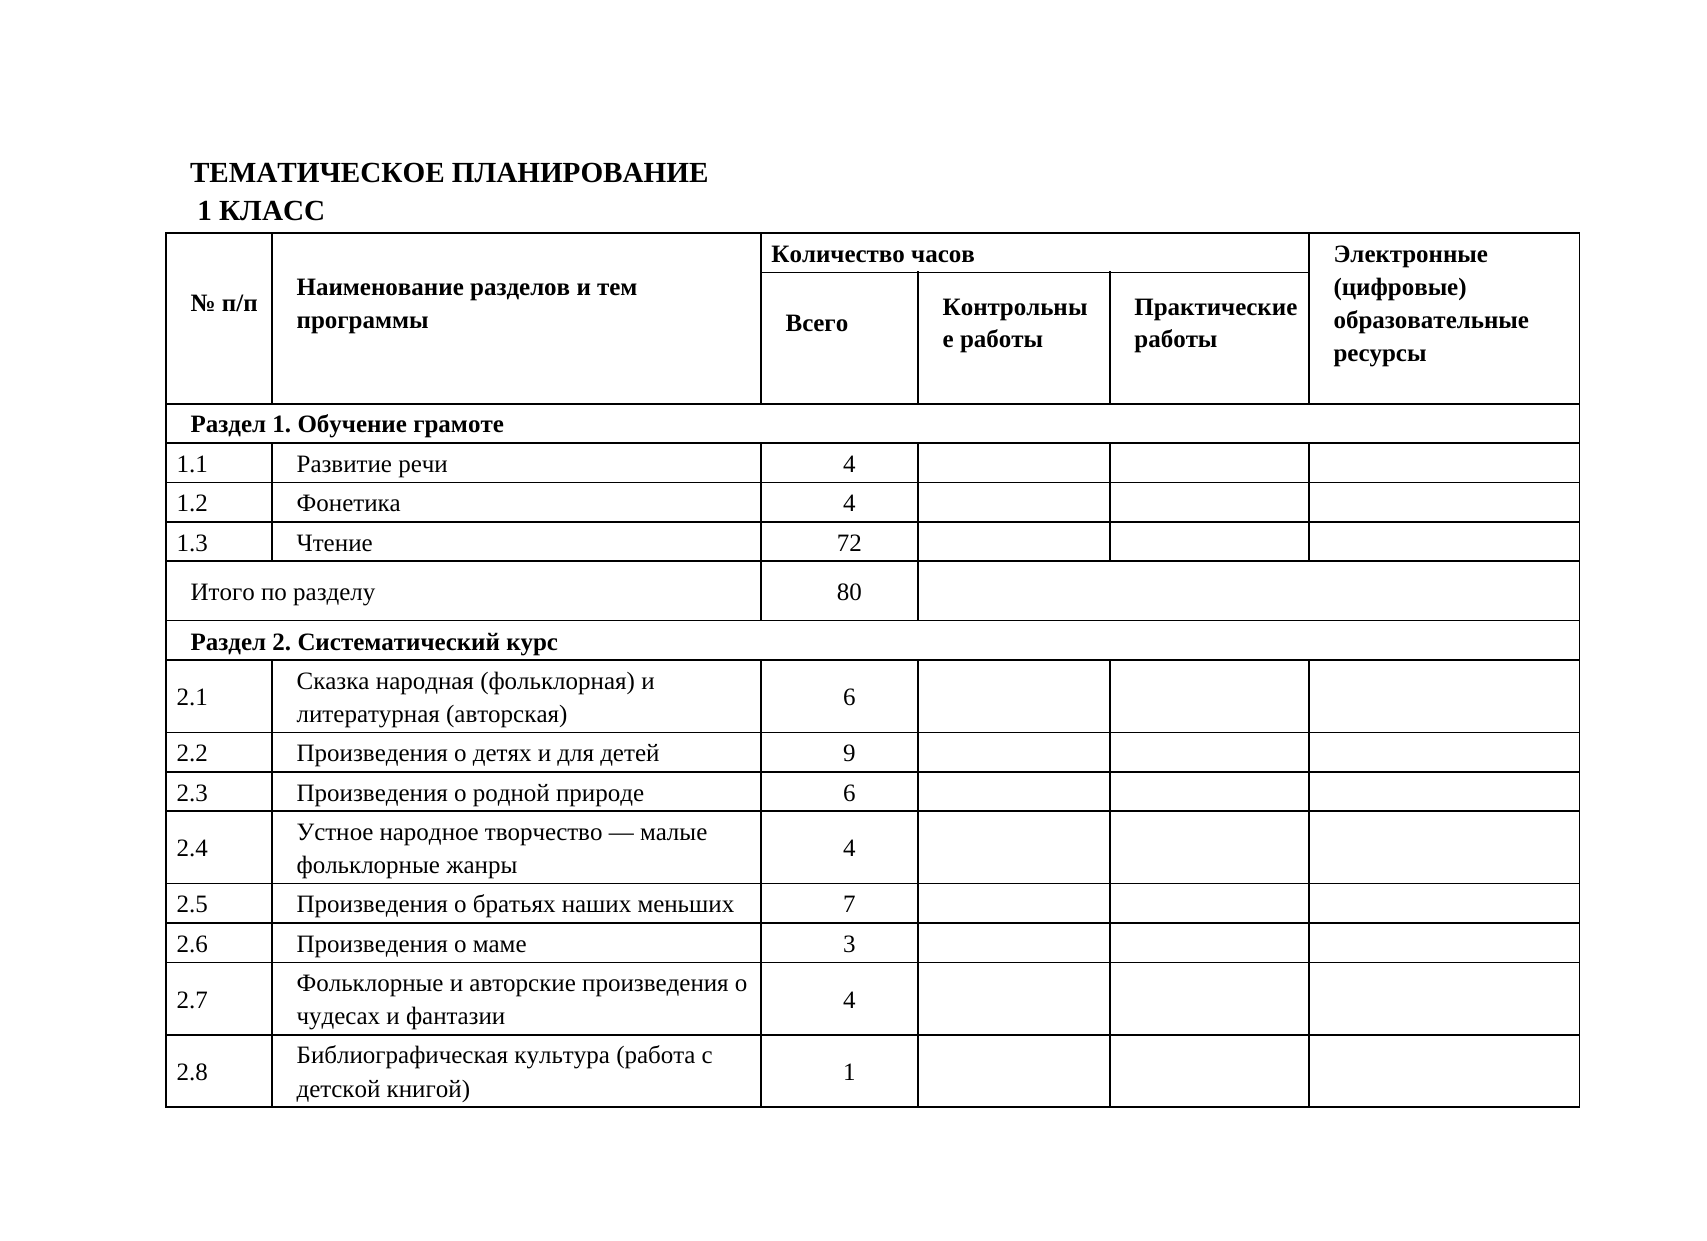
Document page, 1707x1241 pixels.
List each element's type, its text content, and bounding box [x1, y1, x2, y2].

table_cell 2.6 [167, 924, 271, 961]
table_cell 2.3 [167, 773, 271, 810]
table_header Количество часов [762, 234, 1308, 271]
table_cell [919, 884, 1109, 922]
table_cell 3 [762, 924, 917, 961]
table_cell [919, 444, 1109, 482]
table_cell [1111, 483, 1308, 521]
table_cell [1111, 773, 1308, 810]
table_cell [1310, 963, 1579, 1034]
table_cell [1111, 924, 1308, 961]
table_header Электронные (цифровые) образовательные ресурсы [1310, 234, 1579, 403]
table_cell 80 [762, 562, 917, 620]
table_cell 1 [762, 1036, 917, 1106]
table_cell Раздел 1. Обучение грамоте [167, 405, 1579, 442]
table_cell 72 [762, 523, 917, 560]
table_cell 2.8 [167, 1036, 271, 1106]
table_cell 2.7 [167, 963, 271, 1034]
table_cell [1111, 1036, 1308, 1106]
text ТЕМАТИЧЕСКОЕ ПЛАНИРОВАНИЕ [190, 155, 1618, 188]
table_cell [1310, 444, 1579, 482]
table_cell [919, 661, 1109, 732]
table_cell [1310, 1036, 1579, 1106]
table_cell Произведения о братьях наших меньших [273, 884, 760, 922]
table_header № п/п [167, 234, 271, 403]
table_cell Чтение [273, 523, 760, 560]
table_cell Фольклорные и авторские произведения о чудесах и фантазии [273, 963, 760, 1034]
table_cell 1.1 [167, 444, 271, 482]
table_cell Устное народное творчество — малые фольклорные жанры [273, 812, 760, 883]
table_cell [1310, 884, 1579, 922]
table_cell [919, 963, 1109, 1034]
table_cell 1.3 [167, 523, 271, 560]
table_cell [919, 924, 1109, 961]
table_cell 9 [762, 733, 917, 771]
table_cell Сказка народная (фольклорная) и литературная (авторская) [273, 661, 760, 732]
table_cell [919, 773, 1109, 810]
table_cell [919, 1036, 1109, 1106]
table_cell [1310, 483, 1579, 521]
table_cell [1111, 661, 1308, 732]
table_cell Всего [762, 273, 917, 403]
table_cell [1310, 812, 1579, 883]
table_cell Раздел 2. Систематический курс [167, 621, 1579, 659]
table_cell [919, 483, 1109, 521]
table_header Наименование разделов и тем программы [273, 234, 760, 403]
table_cell 4 [762, 812, 917, 883]
table_cell [919, 812, 1109, 883]
table_cell [1111, 812, 1308, 883]
table_cell [1310, 523, 1579, 560]
table_cell 6 [762, 661, 917, 732]
table_cell Библиографическая культура (работа с детской книгой) [273, 1036, 760, 1106]
text 1 КЛАСС [190, 193, 1618, 227]
table_cell [1310, 661, 1579, 732]
table_cell 4 [762, 963, 917, 1034]
table_cell [919, 523, 1109, 560]
table_cell [919, 733, 1109, 771]
table_cell [1111, 884, 1308, 922]
table_cell [1310, 773, 1579, 810]
table_cell 1.2 [167, 483, 271, 521]
table_cell [1111, 733, 1308, 771]
table_cell Развитие речи [273, 444, 760, 482]
table_cell 2.4 [167, 812, 271, 883]
table_cell 7 [762, 884, 917, 922]
table_cell [1310, 924, 1579, 961]
table_cell Произведения о маме [273, 924, 760, 961]
table_cell [1111, 523, 1308, 560]
table_cell 2.5 [167, 884, 271, 922]
table_cell [1310, 733, 1579, 771]
table_cell 2.2 [167, 733, 271, 771]
table_cell [1111, 963, 1308, 1034]
table_cell Контрольные работы [919, 273, 1109, 403]
table_cell Фонетика [273, 483, 760, 521]
table_cell [1111, 444, 1308, 482]
table_cell [919, 562, 1579, 620]
table_cell Произведения о родной природе [273, 773, 760, 810]
table_cell Итого по разделу [167, 562, 760, 620]
table_cell 4 [762, 483, 917, 521]
table_cell 4 [762, 444, 917, 482]
table_cell 6 [762, 773, 917, 810]
table_cell 2.1 [167, 661, 271, 732]
table_cell Практические работы [1111, 273, 1308, 403]
table_cell Произведения о детях и для детей [273, 733, 760, 771]
